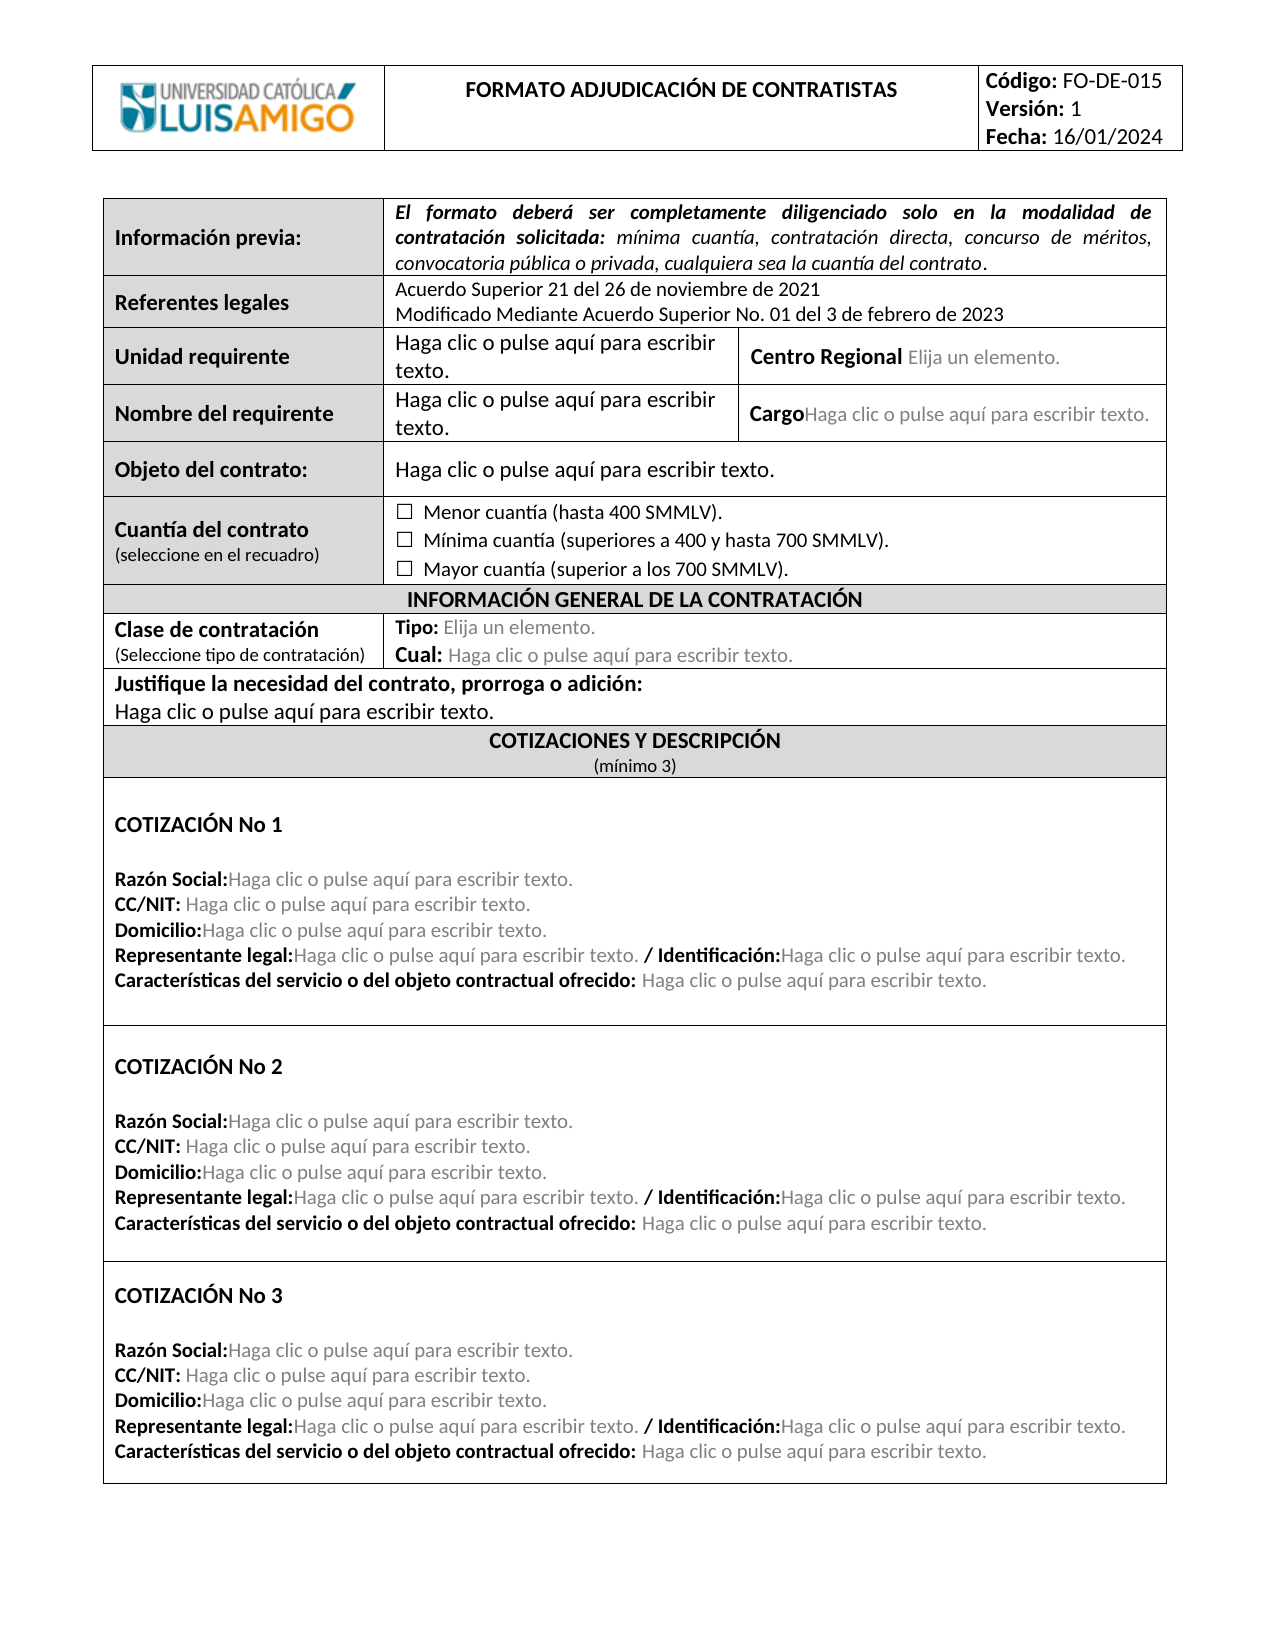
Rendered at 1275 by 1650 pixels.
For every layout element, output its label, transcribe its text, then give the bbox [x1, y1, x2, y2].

table_cell COTIZACIONES Y DESCRIPCIÓN (mínimo 3) [104, 726, 1166, 777]
table_cell Menor cuantía (hasta 400 SMMLV). Mínima cuantía (superiores a 400 y hasta 700 SMMLV). Mayor cuantía (superior a los 700 SMMLV). [384, 497, 1166, 584]
table_cell Cargo [739, 385, 1166, 441]
table_cell COTIZACIÓN No 1 Razón Social: CC/NIT: Domicilio: Representante legal: / Identificación: Características del servicio o del objeto contractual ofrecido: [104, 778, 1166, 1025]
table_cell Tipo: Cual: [384, 614, 1166, 668]
table_cell Unidad requirente [104, 328, 383, 384]
table_header Información previa: [104, 199, 383, 275]
table_cell Nombre del requirente [104, 385, 383, 441]
table_cell Centro Regional [739, 328, 1166, 384]
table_cell Justifique la necesidad del contrato, prorroga o adición: [104, 669, 1166, 725]
picture [107, 72, 371, 144]
table_header El formato deberá ser completamente diligenciado solo en la modalidad de contratación solicitada: mínima cuantía, contratación directa, concurso de méritos, convocatoria pública o privada, cualquiera sea la cuantía del contrato. [384, 199, 1166, 275]
table_cell Acuerdo Superior 21 del 26 de noviembre de 2021 Modificado Mediante Acuerdo Superior No. 01 del 3 de febrero de 2023 [384, 276, 1166, 327]
table_cell Objeto del contrato: [104, 442, 383, 496]
table_cell INFORMACIÓN GENERAL DE LA CONTRATACIÓN [104, 585, 1166, 613]
table_cell Cuantía del contrato (seleccione en el recuadro) [104, 497, 383, 584]
table_cell COTIZACIÓN No 3 Razón Social: CC/NIT: Domicilio: Representante legal: / Identificación: Características del servicio o del objeto contractual ofrecido: [104, 1262, 1166, 1483]
table_cell Referentes legales [104, 276, 383, 327]
table_cell Clase de contratación (Seleccione tipo de contratación) [104, 614, 383, 668]
table_cell COTIZACIÓN No 2 Razón Social: CC/NIT: Domicilio: Representante legal: / Identificación: Características del servicio o del objeto contractual ofrecido: [104, 1026, 1166, 1261]
